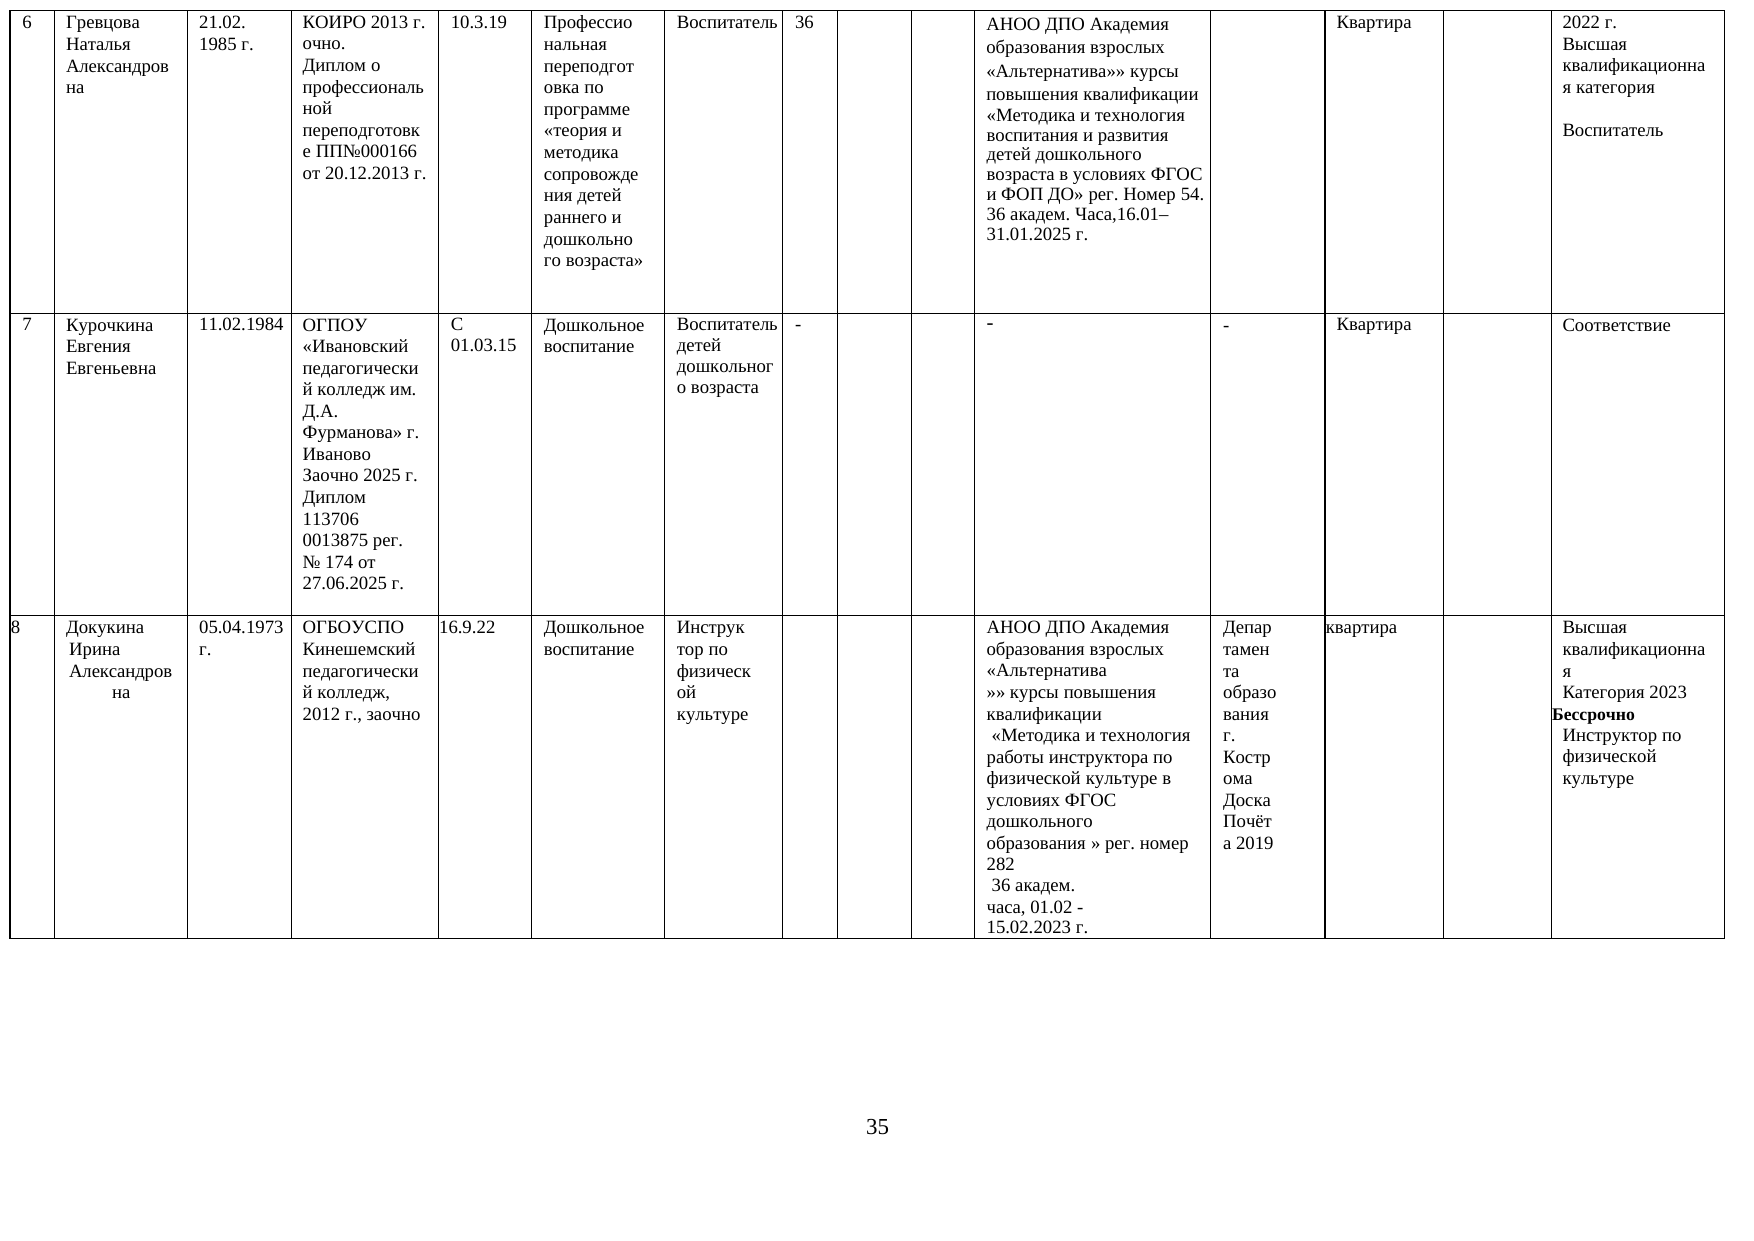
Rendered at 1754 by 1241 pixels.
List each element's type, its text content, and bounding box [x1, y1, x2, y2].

table_cell - [783, 314, 837, 615]
table_cell 11.02.1984 [188, 314, 291, 615]
table_cell Департамента образования г. Кострома Доска Почёта 2019 [1211, 616, 1324, 938]
table_cell 05.04.1973 г. [188, 616, 291, 938]
table_cell Соответствие [1552, 314, 1724, 615]
table_cell ОГПОУ «Ивановский педагогический колледж им. Д.А. Фурманова» г. Иваново Заочно 2025 г. Диплом 113706 0013875 рег. № 174 от 27.06.2025 г. [292, 314, 438, 615]
table_cell [912, 616, 974, 938]
table_cell [1444, 11, 1551, 312]
table_cell 7 [11, 314, 54, 615]
table_cell Квартира [1326, 314, 1443, 615]
table_cell Воспитатель [665, 11, 782, 312]
table_cell КОИРО 2013 г. очно. Диплом о профессиональ ной переподготовк е ПП№000166 от 20.12.2013 г. [292, 11, 438, 312]
table_cell 16.9.22 [439, 616, 531, 938]
table_cell [1444, 616, 1551, 938]
table_cell Квартира [1326, 11, 1443, 312]
table_cell [838, 314, 911, 615]
table_cell [912, 11, 974, 312]
table_cell Докукина Ирина Александров на [55, 616, 187, 938]
table_cell - [975, 314, 1210, 615]
table_cell Курочкина Евгения Евгеньевна [55, 314, 187, 615]
table_cell АНОО ДПО Академия образования взрослых «Альтернатива »» курсы повышения квалификации «Методика и технология работы инструктора по физической культуре в условиях ФГОС дошкольного образования » рег. номер 282 36 академ. часа, 01.02 - 15.02.2023 г. [975, 616, 1210, 938]
table_cell 8 [11, 616, 54, 938]
table_cell Воспитатель детей дошкольного возраста [665, 314, 782, 615]
table_cell Высшая квалификационна я Категория 2023 Бессрочно Инструктор по физической культуре [1552, 616, 1724, 938]
table_cell ОГБОУСПО Кинешемский педагогически й колледж, 2012 г., заочно [292, 616, 438, 938]
table_cell Профессио нальная переподгот овка по программе «теория и методика сопровожде ния детей раннего и дошкольно го возраста» [532, 11, 664, 312]
table_cell [838, 11, 911, 312]
table_cell 10.3.19 [439, 11, 531, 312]
table_cell [1444, 314, 1551, 615]
table_cell квартира [1326, 616, 1443, 938]
table_cell Гревцова Наталья Александров на [55, 11, 187, 312]
table_cell [912, 314, 974, 615]
table_cell - [1211, 314, 1324, 615]
table_cell [783, 616, 837, 938]
table_cell Инструктор по физической культуре [665, 616, 782, 938]
table_cell АНОО ДПО Академия образования взрослых «Альтернатива»» курсы повышения квалификации «Методика и технология воспитания и развития детей дошкольного возраста в условиях ФГОС и ФОП ДО» рег. Номер 54. 36 академ. Часа,16.01– 31.01.2025 г. [975, 11, 1210, 312]
table_cell 6 [11, 11, 54, 312]
table_cell [1211, 11, 1324, 312]
table_cell 36 [783, 11, 837, 312]
table_cell Дошкольное воспитание [532, 616, 664, 938]
table_cell 21.02. 1985 г. [188, 11, 291, 312]
table_cell 2022 г. Высшая квалификационна я категория Воспитатель [1552, 11, 1724, 312]
table_cell [838, 616, 911, 938]
table_cell Дошкольное воспитание [532, 314, 664, 615]
table_cell С 01.03.15 [439, 314, 531, 615]
